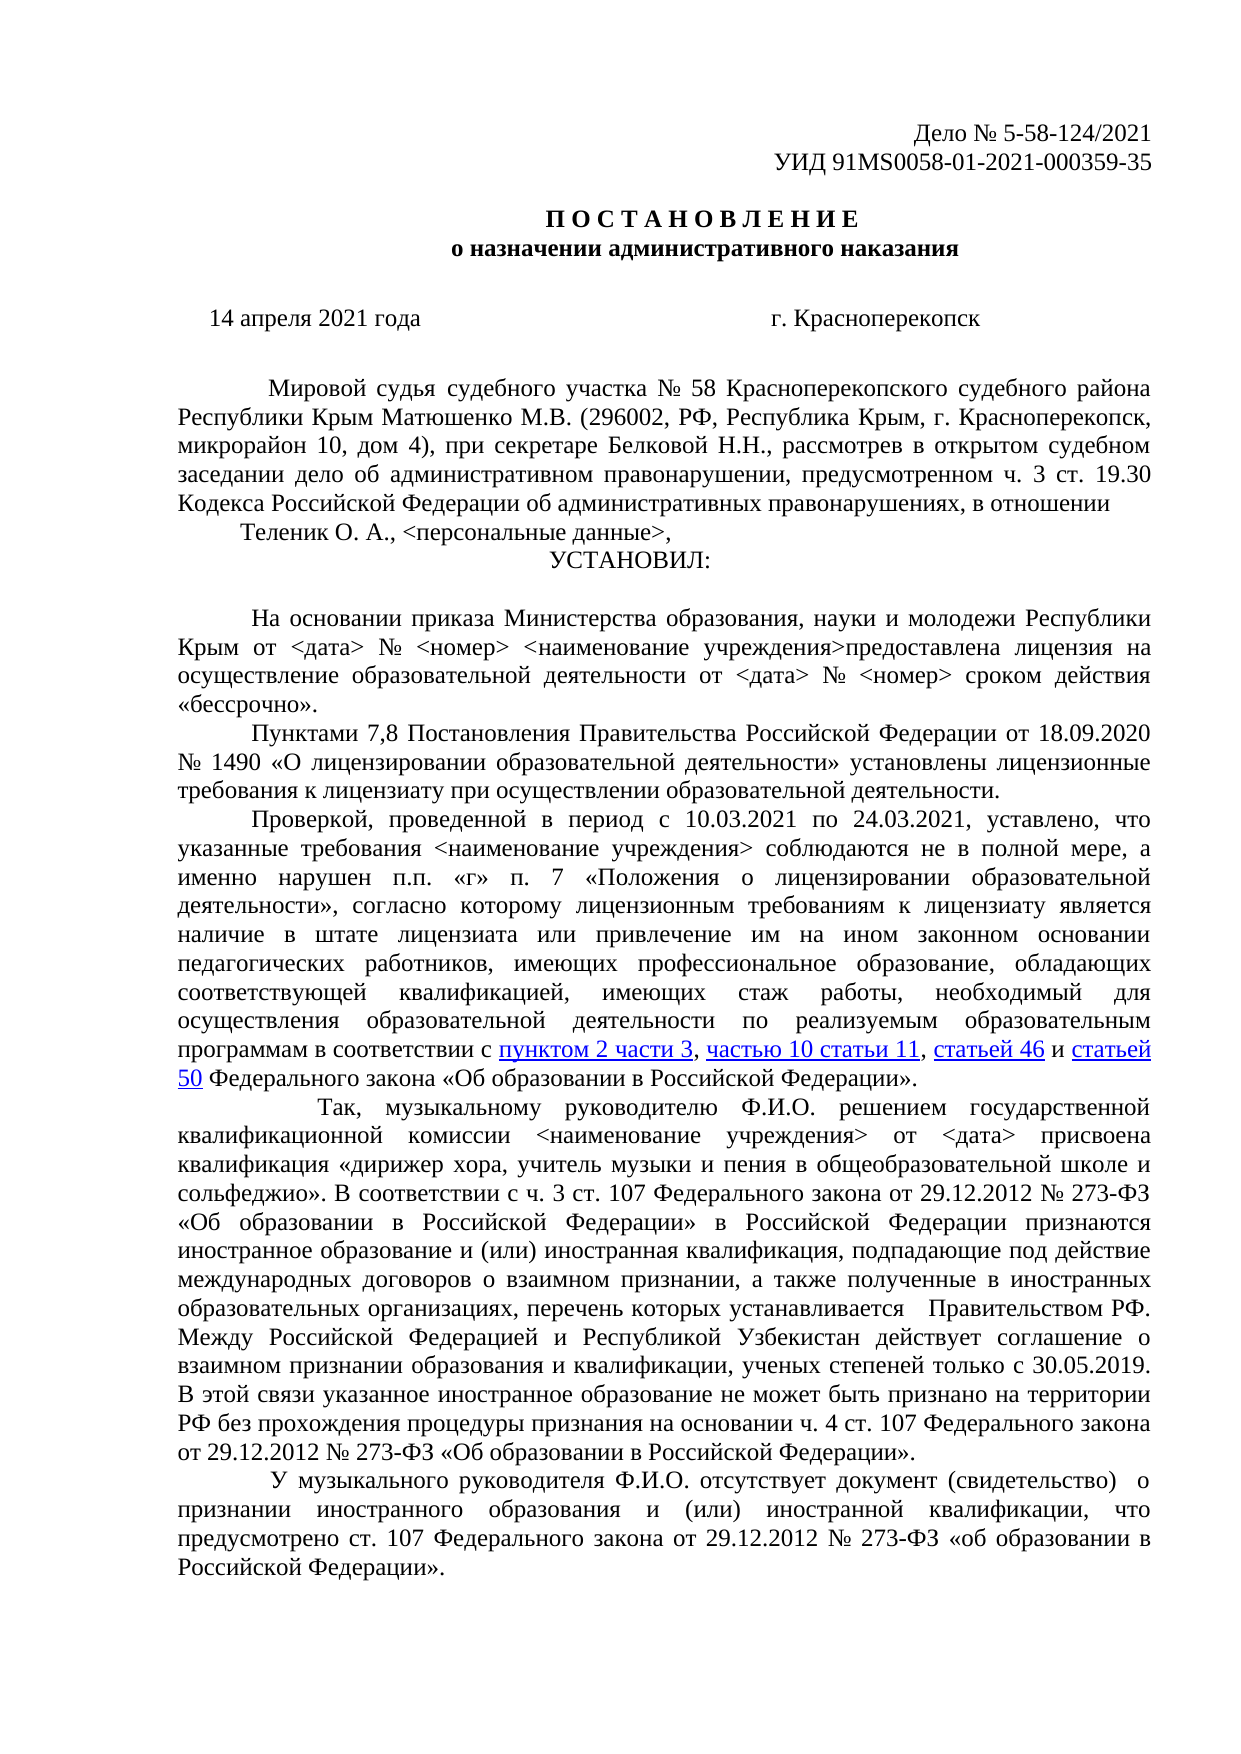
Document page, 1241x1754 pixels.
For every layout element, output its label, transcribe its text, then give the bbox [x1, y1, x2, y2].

text Теленик О. А., <персональные данные>, [177, 517, 1152, 546]
text о назначении административного наказания [177, 233, 1152, 262]
text УСТАНОВИЛ: [398, 546, 1152, 574]
text На основании приказа Министерства образования, науки и молодежи Республики Крым от <дата> № <номер> <наименование учреждения>предоставлена лицензия на осуществление образовательной деятельности от <дата> № <номер> сроком действия «бессрочно». [177, 603, 1152, 718]
text П О С Т А Н О В Л Е Н И Е [177, 204, 1152, 233]
text Пунктами 7,8 Постановления Правительства Российской Федерации от 18.09.2020 № 1490 «О лицензировании образовательной деятельности» установлены лицензионные требования к лицензиату при осуществлении образовательной деятельности. [177, 718, 1152, 804]
text У музыкального руководителя Ф.И.О. отсутствует документ (свидетельство) о признании иностранного образования и (или) иностранной квалификации, что предусмотрено ст. 107 Федерального закона от 29.12.2012 № 273-ФЗ «об образовании в Российской Федерации». [177, 1466, 1152, 1581]
text 14 апреля 2021 года г. Красноперекопск [177, 303, 1152, 361]
text Так, музыкальному руководителю Ф.И.О. решением государственной квалификационной комиссии <наименование учреждения> от <дата> присвоена квалификация «дирижер хора, учитель музыки и пения в общеобразовательной школе и сольфеджио». В соответствии с ч. 3 ст. 107 Федерального закона от 29.12.2012 № 273-ФЗ «Об образовании в Российской Федерации» в Российской Федерации признаются иностранное образование и (или) иностранная квалификация, подпадающие под действие международных договоров о взаимном признании, а также полученные в иностранных образовательных организациях, перечень которых устанавливается Правительством РФ. Между Российской Федерацией и Республикой Узбекистан действует соглашение о взаимном признании образования и квалификации, ученых степеней только с 30.05.2019. В этой связи указанное иностранное образование не может быть признано на территории РФ без прохождения процедуры признания на основании ч. 4 ст. 107 Федерального закона от 29.12.2012 № 273-ФЗ «Об образовании в Российской Федерации». [177, 1092, 1152, 1466]
text Мировой судья судебного участка № 58 Красноперекопского судебного района Республики Крым Матюшенко М.В. (296002, РФ, Республика Крым, г. Красноперекопск, микрорайон 10, дом 4), при секретаре Белковой Н.Н., рассмотрев в открытом судебном заседании дело об административном правонарушении, предусмотренном ч. 3 ст. 19.30 Кодекса Российской Федерации об административных правонарушениях, в отношении [177, 373, 1152, 517]
text Дело № 5-58-124/2021 [177, 118, 1152, 147]
text Проверкой, проведенной в период с 10.03.2021 по 24.03.2021, уставлено, что указанные требования <наименование учреждения> соблюдаются не в полной мере, а именно нарушен п.п. «г» п. 7 «Положения о лицензировании образовательной деятельности», согласно которому лицензионным требованиям к лицензиату является наличие в штате лицензиата или привлечение им на ином законном основании педагогических работников, имеющих профессиональное образование, обладающих соответствующей квалификацией, имеющих стаж работы, необходимый для осуществления образовательной деятельности по реализуемым образовательным программам в соответствии с пунктом 2 части 3, частью 10 статьи 11, статьей 46 и статьей 50 Федерального закона «Об образовании в Российской Федерации». [177, 804, 1152, 1092]
text УИД 91MS0058-01-2021-000359-35 [177, 147, 1152, 176]
